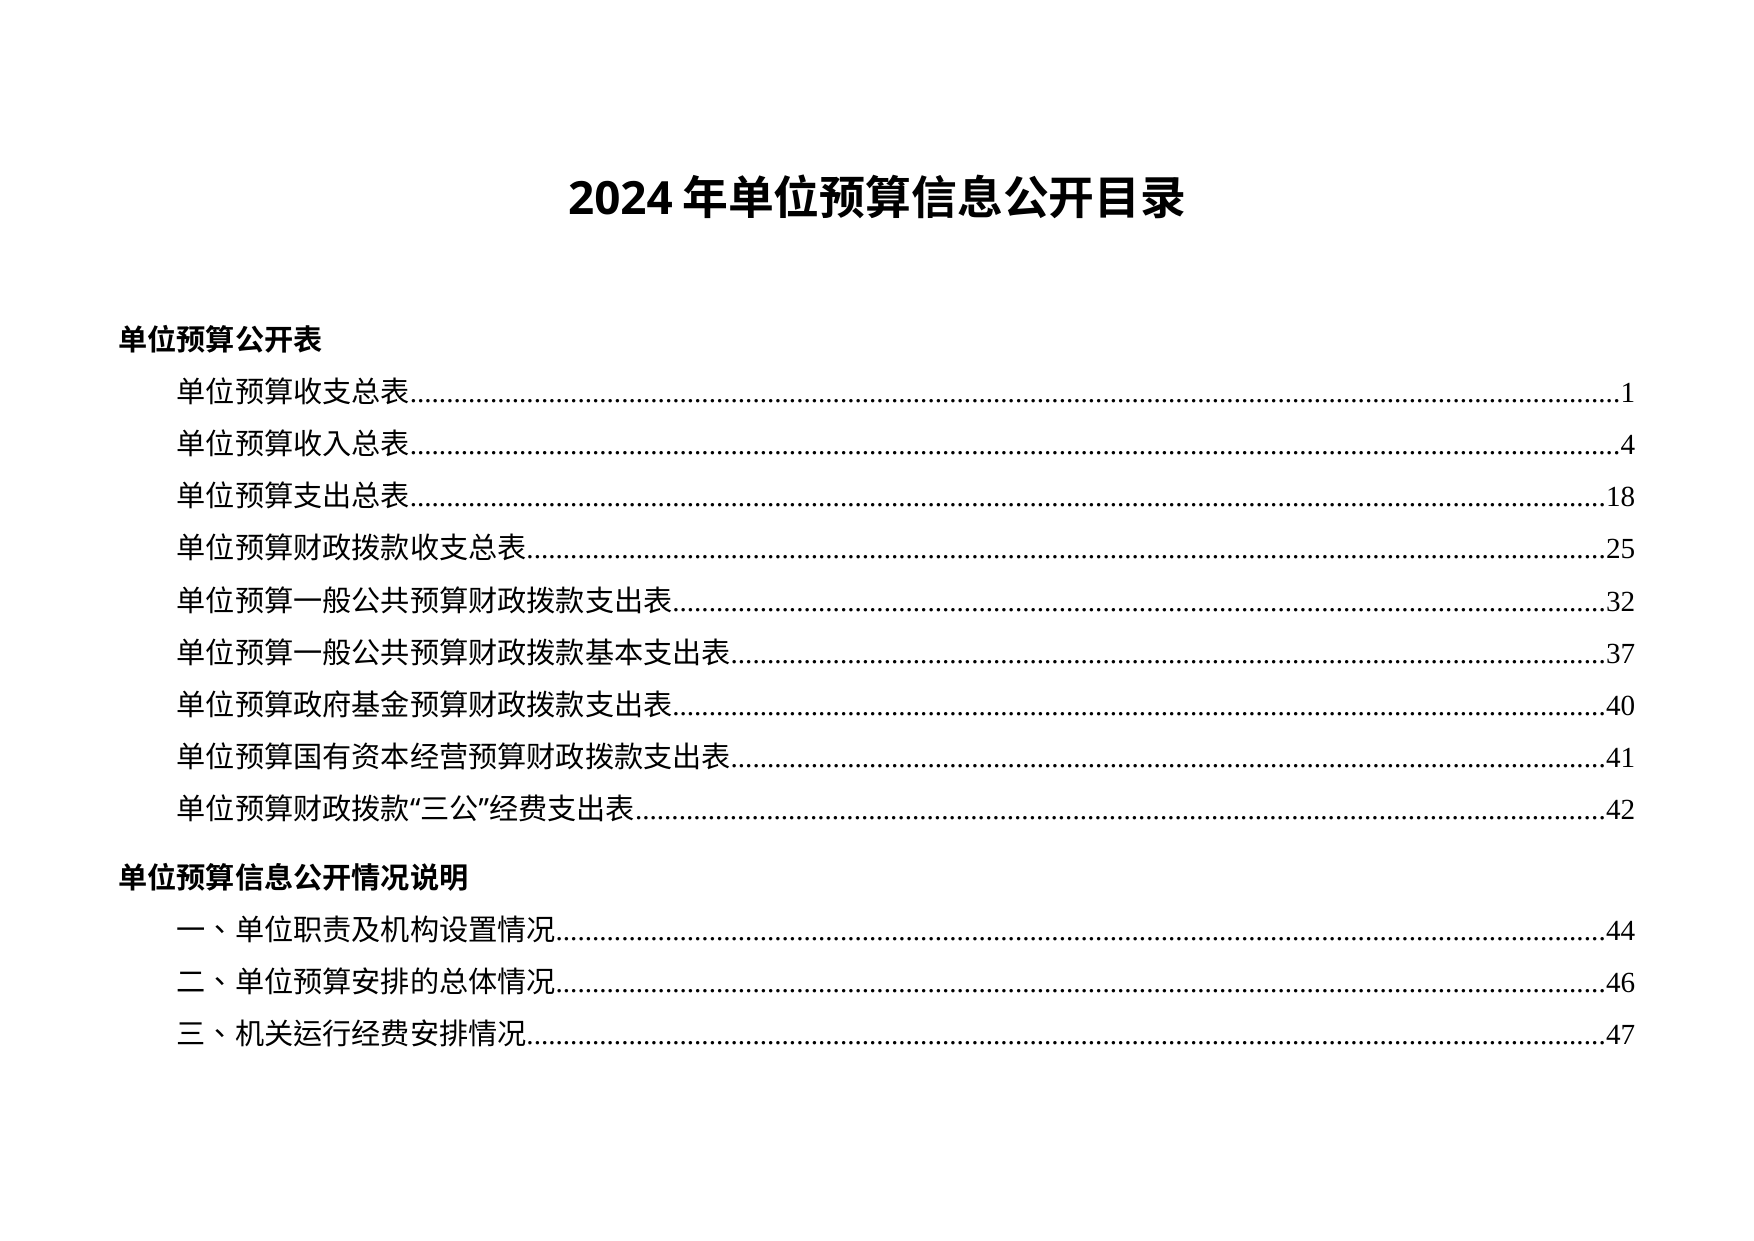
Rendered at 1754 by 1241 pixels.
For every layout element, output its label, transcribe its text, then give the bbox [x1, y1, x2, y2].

text 二、单位预算安排的总体情况 46 [118, 961, 1636, 1001]
text 单位预算一般公共预算财政拨款基本支出表 37 [118, 632, 1636, 672]
text 单位预算财政拨款“三公”经费支出表 42 [118, 788, 1636, 828]
text 2024年单位预算信息公开目录 [118, 165, 1636, 228]
text 单位预算收入总表 4 [118, 423, 1636, 463]
text 单位预算一般公共预算财政拨款支出表 32 [118, 580, 1636, 619]
text 单位预算支出总表 18 [118, 475, 1636, 515]
text 一、单位职责及机构设置情况 44 [118, 909, 1636, 949]
text 单位预算政府基金预算财政拨款支出表 40 [118, 684, 1636, 724]
text 单位预算公开表 [118, 319, 1636, 358]
text 单位预算信息公开情况说明 [118, 857, 1636, 897]
text 单位预算收支总表 1 [118, 371, 1636, 411]
text 三、机关运行经费安排情况 47 [118, 1013, 1636, 1053]
text 单位预算财政拨款收支总表 25 [118, 528, 1636, 567]
text 单位预算国有资本经营预算财政拨款支出表 41 [118, 736, 1636, 776]
